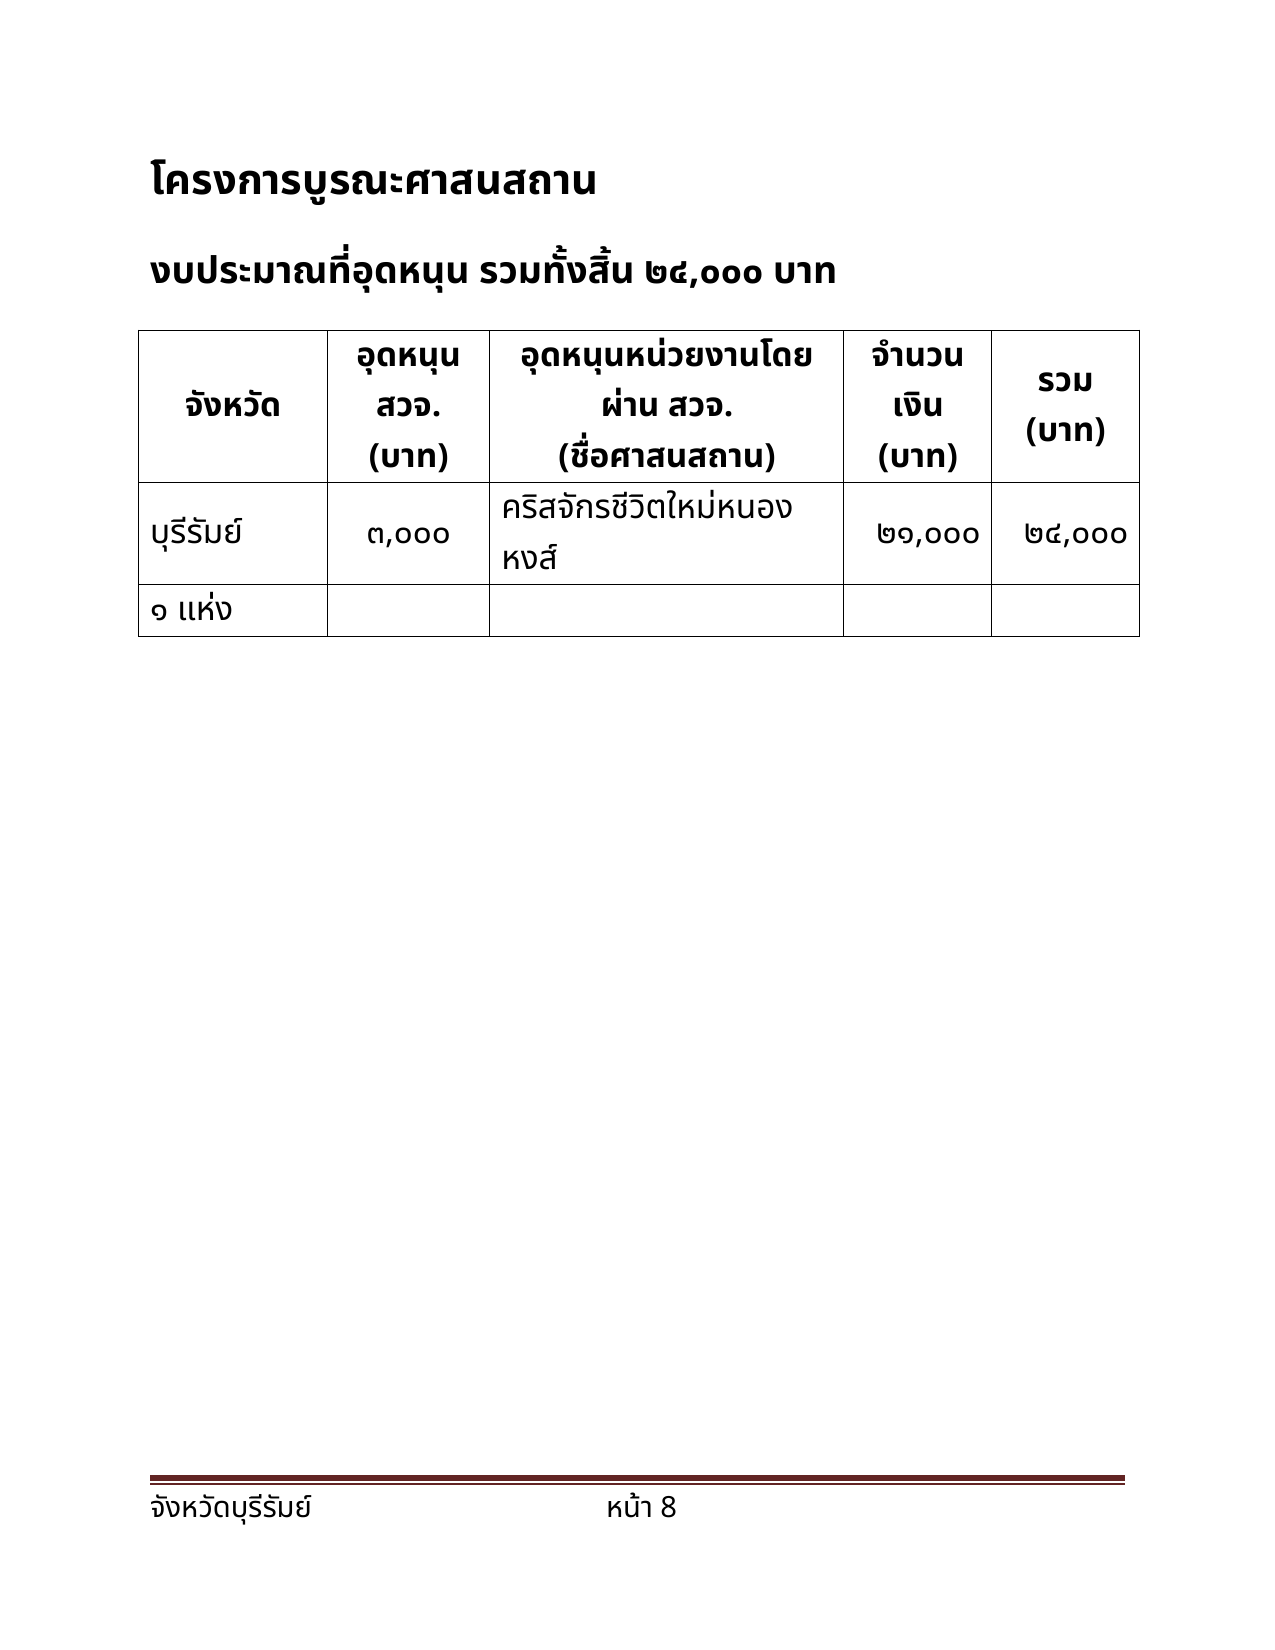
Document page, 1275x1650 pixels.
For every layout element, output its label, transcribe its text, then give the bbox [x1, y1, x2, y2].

table_header อุดหนุนหน่วยงานโดยผ่าน สวจ. (ชื่อศาสนสถาน) [490, 331, 843, 482]
table_cell คริสจักรชีวิตใหม่หนองหงส์ [490, 483, 843, 584]
table_cell ๑ แห่ง [139, 585, 327, 636]
table_cell [328, 585, 489, 636]
table_cell [844, 585, 991, 636]
table_cell ๒๔,๐๐๐ [992, 483, 1139, 584]
table_cell [992, 585, 1139, 636]
table_cell บุรีรัมย์ [139, 483, 327, 584]
text โครงการบูรณะศาสนสถาน [150, 150, 1125, 213]
table_header อุดหนุน สวจ. (บาท) [328, 331, 489, 482]
text งบประมาณที่อุดหนุน รวมทั้งสิ้น ๒๔,๐๐๐ บาท [150, 243, 1125, 300]
table_header จำนวนเงิน (บาท) [844, 331, 991, 482]
table_cell ๓,๐๐๐ [328, 483, 489, 584]
table_header รวม (บาท) [992, 331, 1139, 482]
table_cell [490, 585, 843, 636]
table_cell ๒๑,๐๐๐ [844, 483, 991, 584]
table_header จังหวัด [139, 331, 327, 482]
